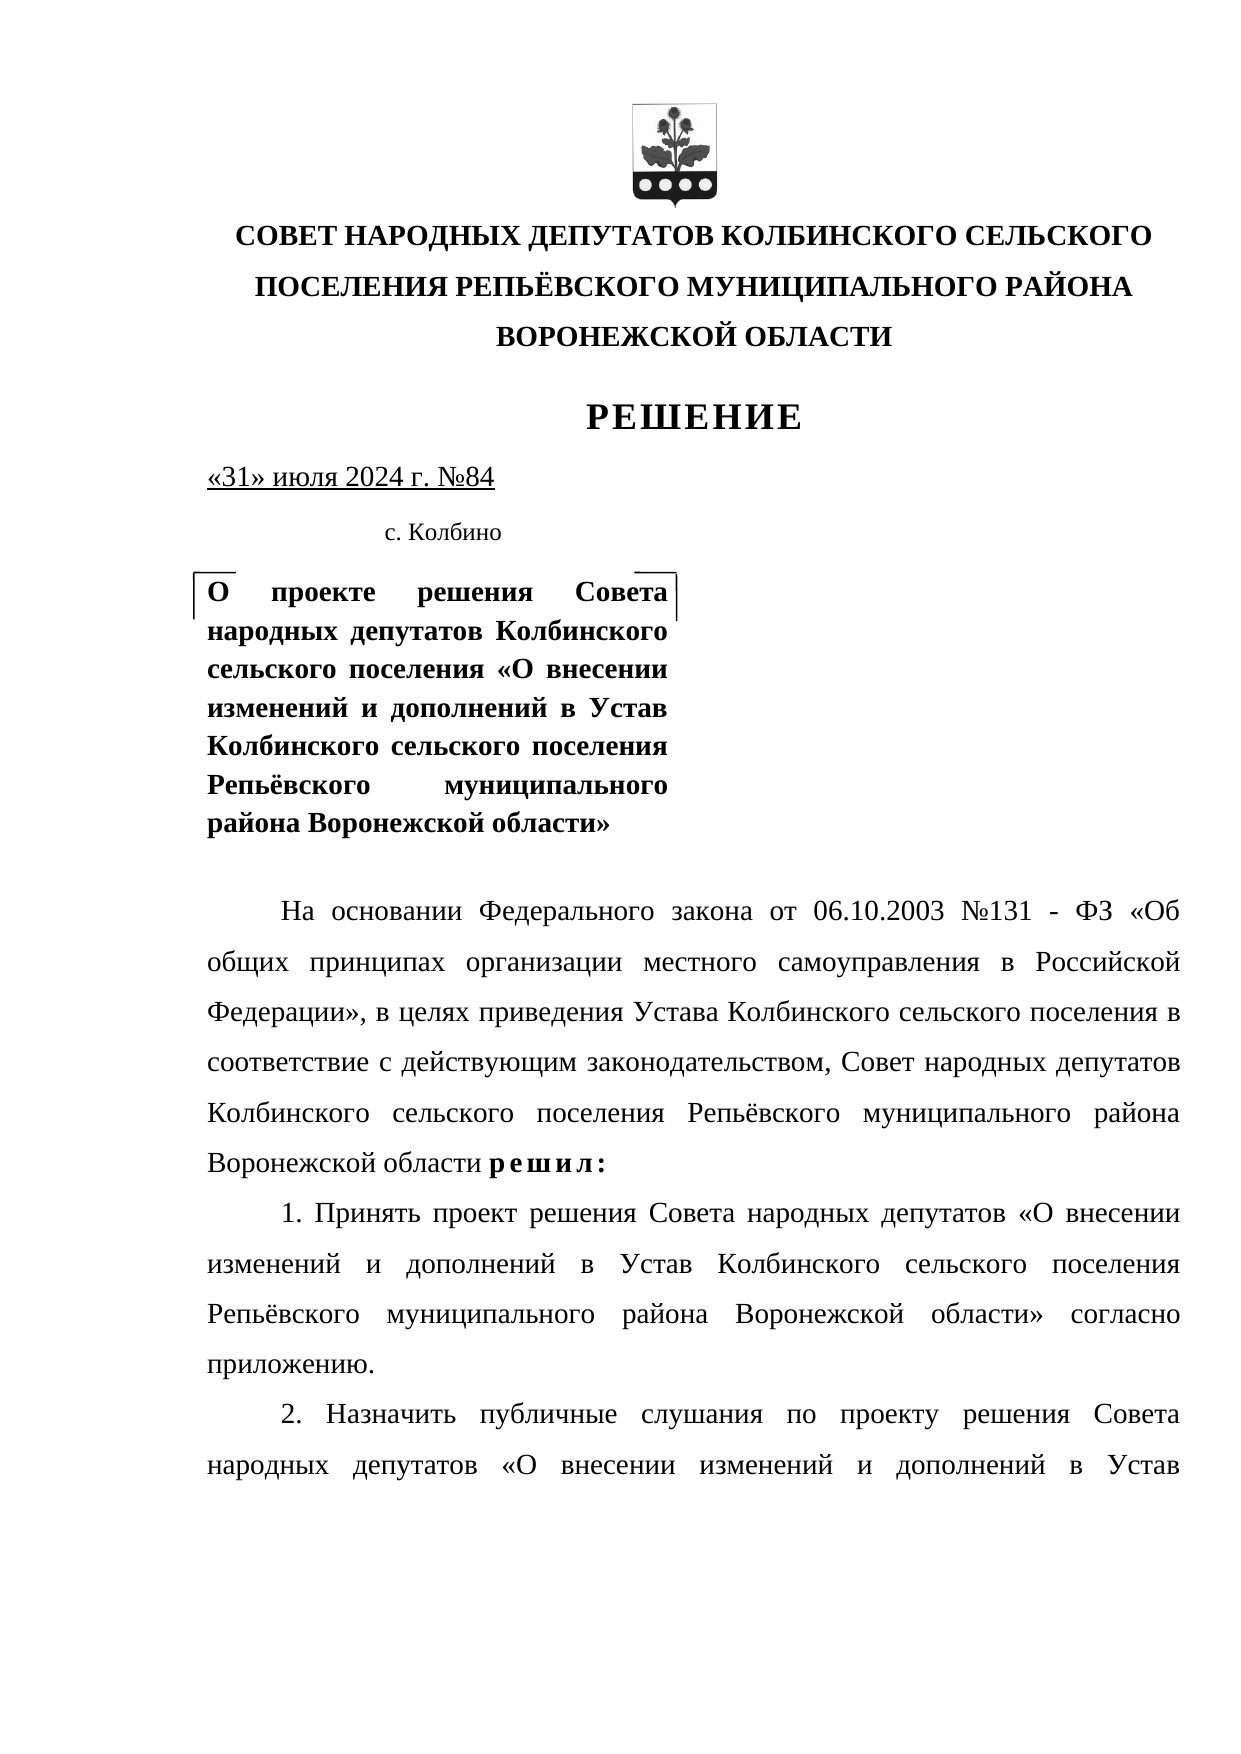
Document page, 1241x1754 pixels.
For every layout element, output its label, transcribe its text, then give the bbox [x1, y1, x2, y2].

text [207, 1397, 1181, 1481]
text СОВЕТ НАРОДНЫХ ДЕПУТАТОВ КОЛБИНСКОГО СЕЛЬСКОГО ПОСЕЛЕНИЯ РЕПЬЁВСКОГО МУНИЦИПАЛЬНОГО РАЙОНА ВОРОНЕЖСКОЙ ОБЛАСТИ [207, 218, 1181, 353]
text с. Колбино [207, 517, 679, 545]
text 1. Принять проект решения Совета народных депутатов «О внесении изменений и дополнений в Устав Колбинского сельского поселения Репьёвского муниципального района Воронежской области» согласно приложению. [207, 1195, 1181, 1380]
picture [630, 101, 719, 209]
text РЕШЕНИЕ [207, 394, 1181, 437]
text «31» июля 2024 г. №84 [207, 459, 679, 493]
text На основании Федерального закона от 06.10.2003 №131 - ФЗ «Об общих принципах организации местного самоуправления в Российской Федерации», в целях приведения Устава Колбинского сельского поселения в соответствие с действующим законодательством, Совет народных депутатов Колбинского сельского поселения Репьёвского муниципального района Воронежской области решил: [207, 893, 1181, 1179]
table_header О проекте решения Совета народных депутатов Колбинского сельского поселения «О внесении изменений и дополнений в Устав Колбинского сельского поселения Репьёвского муниципального района Воронежской области» [196, 574, 679, 843]
